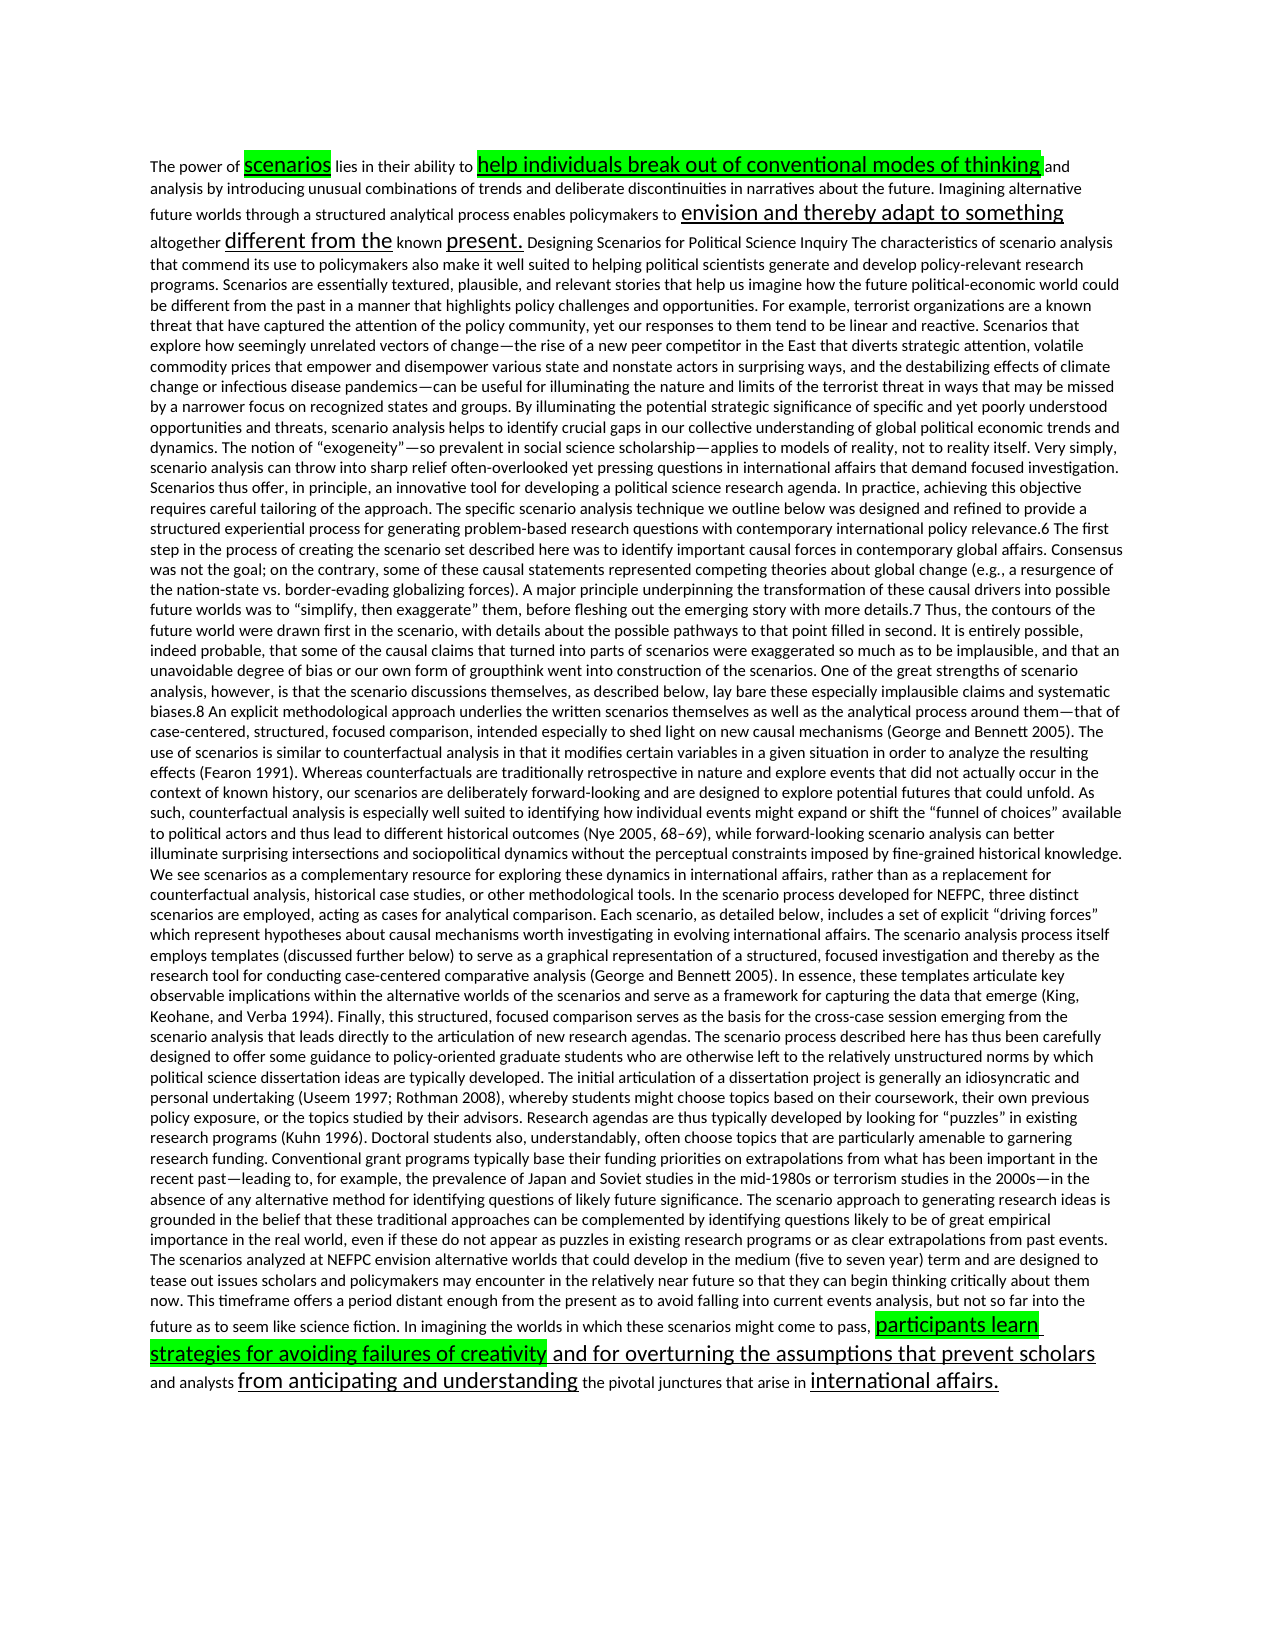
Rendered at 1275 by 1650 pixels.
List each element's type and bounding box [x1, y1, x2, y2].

text [150, 150, 1125, 1395]
